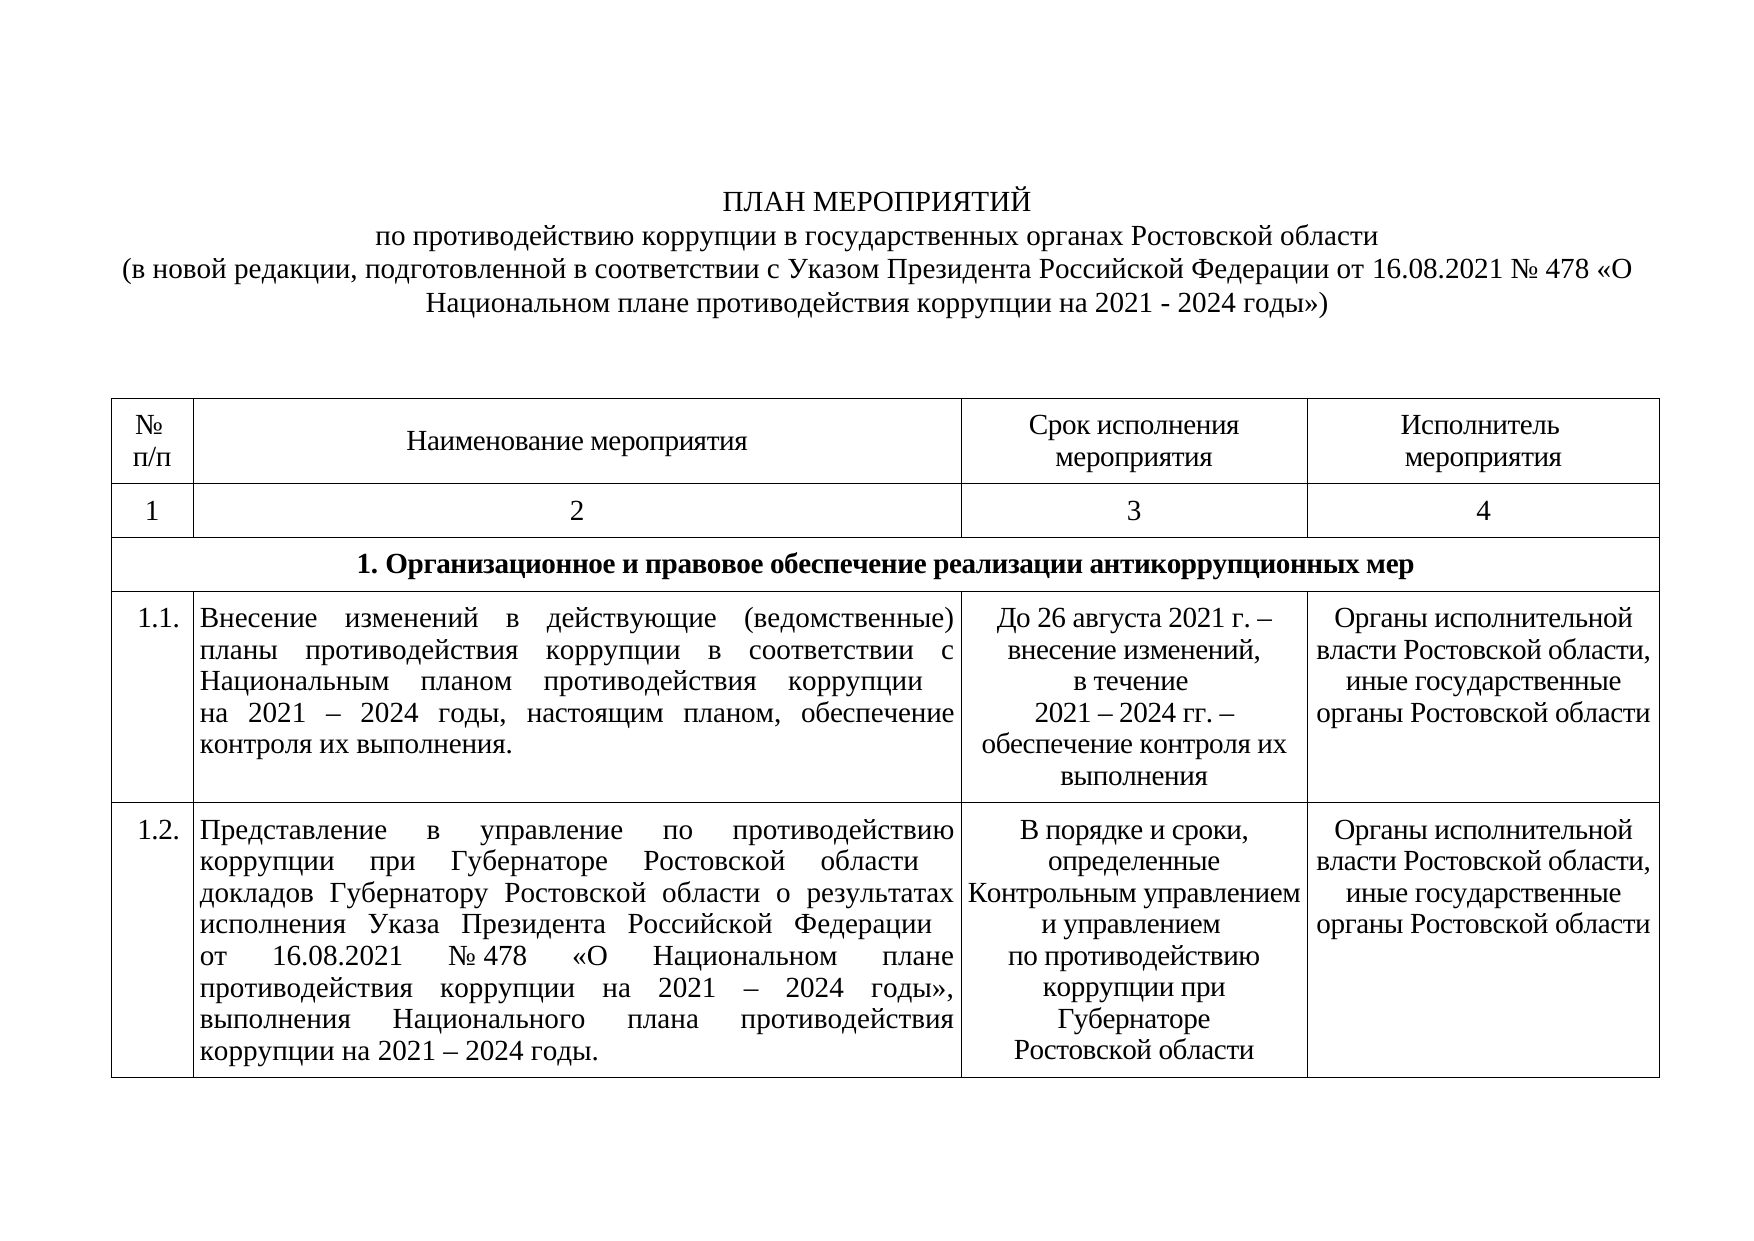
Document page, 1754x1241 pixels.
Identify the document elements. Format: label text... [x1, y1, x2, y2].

table_cell Органы исполнительной власти Ростовской области, иные государственные органы Ростовской области [1308, 592, 1659, 802]
table_header Исполнитель мероприятия [1308, 399, 1659, 483]
table_header № п/п [112, 399, 193, 483]
table_cell Внесение изменений в действующие (ведомственные) планы противодействия коррупции в соответствии с Национальным планом противодействия коррупции на 2021 – 2024 годы, настоящим планом, обеспечение контроля их выполнения. [194, 592, 961, 802]
table_cell 3 [962, 484, 1307, 537]
table_cell [112, 803, 193, 1077]
table_cell 2 [194, 484, 961, 537]
table_cell Органы исполнительной власти Ростовской области, иные государственные органы Ростовской области [1308, 803, 1659, 1077]
table_cell Представление в управление по противодействию коррупции при Губернаторе Ростовской области докладов Губернатору Ростовской области о результатах исполнения Указа Президента Российской Федерации от 16.08.2021 № 478 «О Национальном плане противодействия коррупции на 2021 – 2024 годы», выполнения Национального плана противодействия коррупции на 2021 – 2024 годы. [194, 803, 961, 1077]
text (в новой редакции, подготовленной в соответствии с Указом Президента Российской Федерации от 16.08.2021 № 478 «О Национальном плане противодействия коррупции на 2021 - 2024 годы») [118, 251, 1636, 318]
table_header Наименование мероприятия [194, 399, 961, 483]
text по противодействию коррупции в государственных органах Ростовской области [118, 218, 1636, 251]
table_header Срок исполнения мероприятия [962, 399, 1307, 483]
table_cell До 26 августа . – внесение изменений, в течение 2021 – 2024 гг. – обеспечение контроля их выполнения [962, 592, 1307, 802]
table_cell 1 [112, 484, 193, 537]
text ПЛАН МЕРОПРИЯТИЙ [118, 184, 1636, 218]
table_cell 4 [1308, 484, 1659, 537]
table_cell В порядке и сроки, определенные Контрольным управлением и управлением по противодействию коррупции при Губернаторе Ростовской области [962, 803, 1307, 1077]
table_cell 1. Организационное и правовое обеспечение реализации антикоррупционных мер [112, 538, 1659, 591]
table_cell [112, 592, 193, 802]
